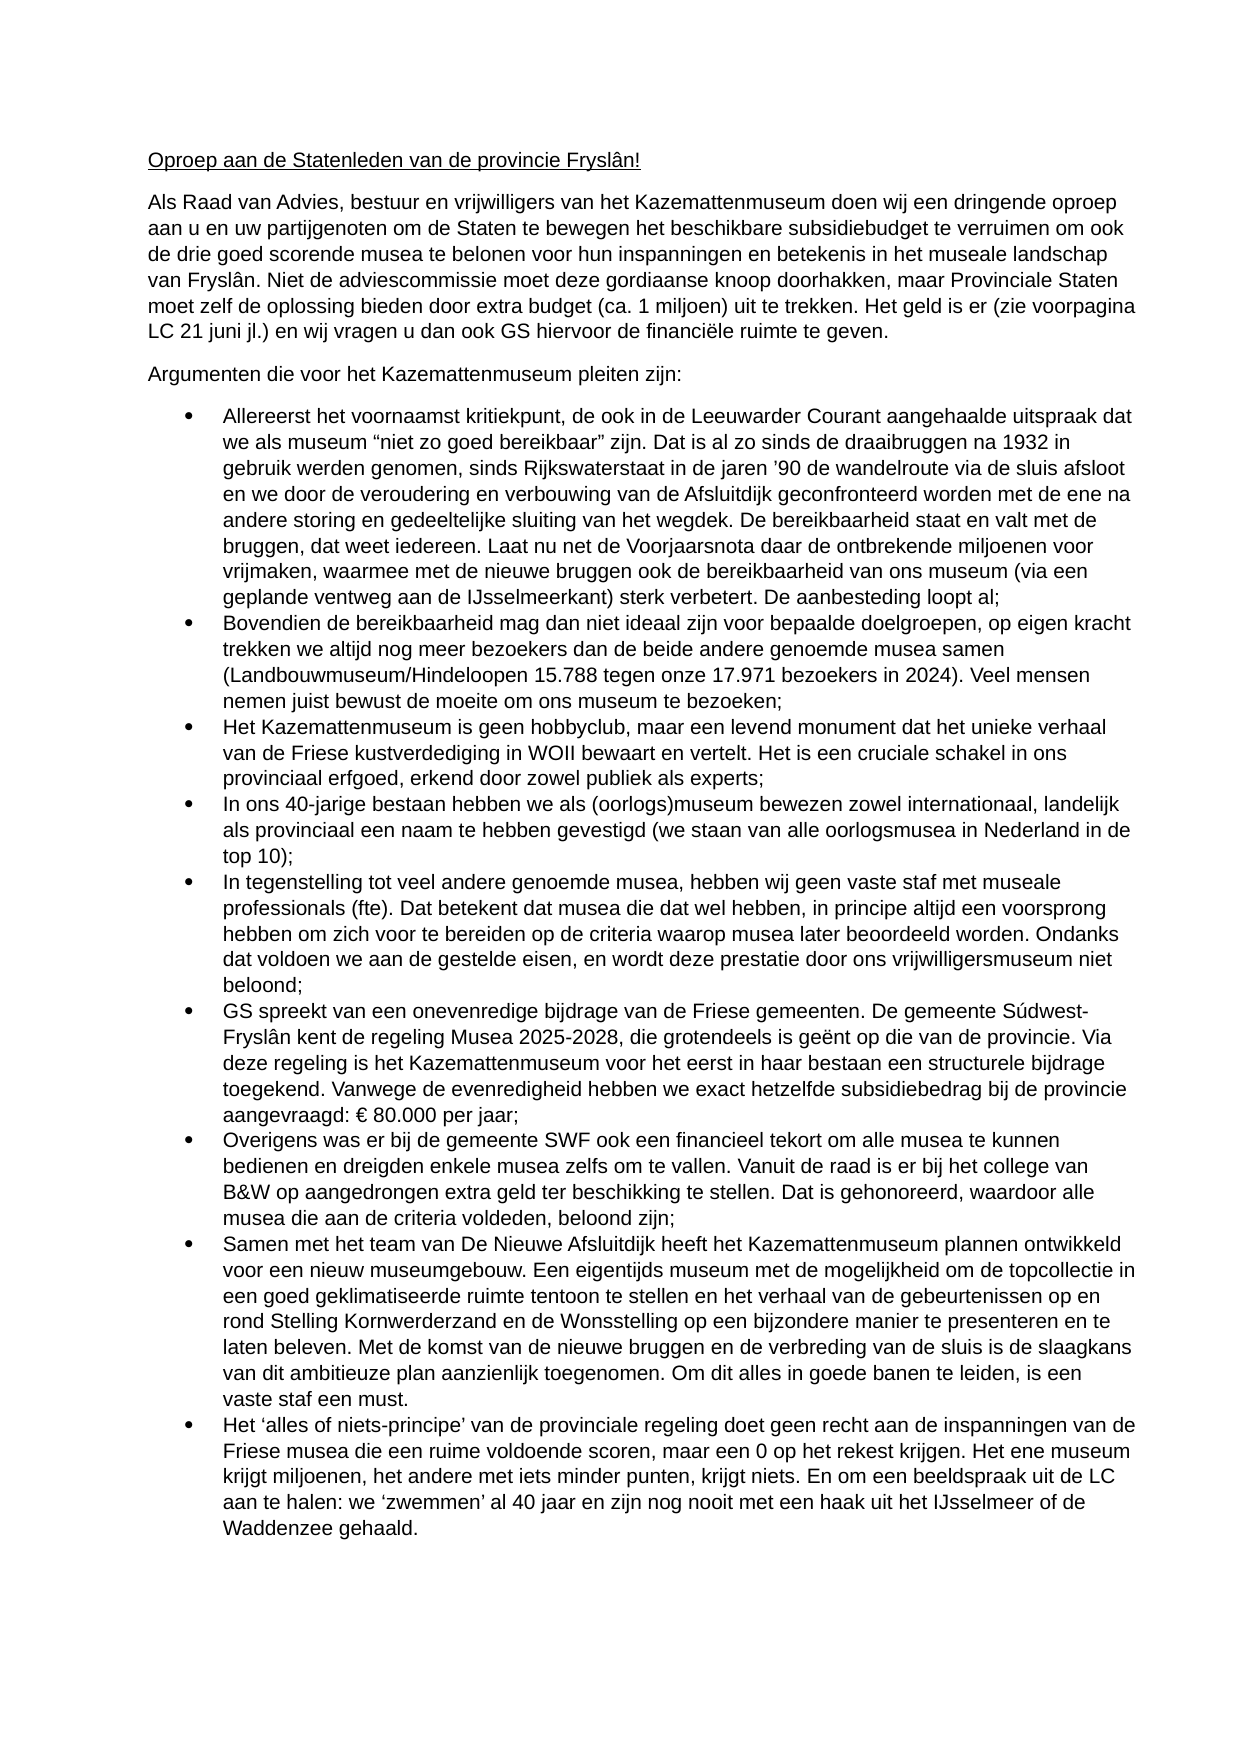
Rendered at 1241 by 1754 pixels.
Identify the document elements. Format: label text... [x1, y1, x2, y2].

list Bovendien de bereikbaarheid mag dan niet ideaal zijn voor bepaalde doelgroepen, op eigen kracht trekken we altijd nog meer bezoekers dan de beide andere genoemde musea samen (Landbouwmuseum/Hindeloopen 15.788 tegen onze 17.971 bezoekers in 2024). Veel mensen nemen juist bewust de moeite om ons museum te bezoeken; [185, 611, 1137, 713]
text Argumenten die voor het Kazemattenmuseum pleiten zijn: [148, 362, 1137, 386]
list Het ‘alles of niets-principe’ van de provinciale regeling doet geen recht aan de inspanningen van de Friese musea die een ruime voldoende scoren, maar een 0 op het rekest krijgen. Het ene museum krijgt miljoenen, het andere met iets minder punten, krijgt niets. En om een beeldspraak uit de LC aan te halen: we ‘zwemmen’ al 40 jaar en zijn nog nooit met een haak uit het IJsselmeer of de Waddenzee gehaald. [185, 1413, 1137, 1540]
list In ons 40-jarige bestaan hebben we als (oorlogs)museum bewezen zowel internationaal, landelijk als provinciaal een naam te hebben gevestigd (we staan van alle oorlogsmusea in Nederland in de top 10); [185, 792, 1137, 868]
list Overigens was er bij de gemeente SWF ook een financieel tekort om alle musea te kunnen bedienen en dreigden enkele musea zelfs om te vallen. Vanuit de raad is er bij het college van B&W op aangedrongen extra geld ter beschikking te stellen. Dat is gehonoreerd, waardoor alle musea die aan de criteria voldeden, beloond zijn; [185, 1128, 1137, 1230]
list Het Kazemattenmuseum is geen hobbyclub, maar een levend monument dat het unieke verhaal van de Friese kustverdediging in WOII bewaart en vertelt. Het is een cruciale schakel in ons provinciaal erfgoed, erkend door zowel publiek als experts; [185, 714, 1137, 790]
list In tegenstelling tot veel andere genoemde musea, hebben wij geen vaste staf met museale professionals (fte). Dat betekent dat musea die dat wel hebben, in principe altijd een voorsprong hebben om zich voor te bereiden op de criteria waarop musea later beoordeeld worden. Ondanks dat voldoen we aan de gestelde eisen, en wordt deze prestatie door ons vrijwilligersmuseum niet beloond; [185, 870, 1137, 997]
text Oproep aan de Statenleden van de provincie Fryslân! [148, 148, 1137, 172]
list GS spreekt van een onevenredige bijdrage van de Friese gemeenten. De gemeente Súdwest-Fryslân kent de regeling Musea 2025-2028, die grotendeels is geënt op die van de provincie. Via deze regeling is het Kazemattenmuseum voor het eerst in haar bestaan een structurele bijdrage toegekend. Vanwege de evenredigheid hebben we exact hetzelfde subsidiebedrag bij de provincie aangevraagd: € 80.000 per jaar; [185, 999, 1137, 1126]
list Samen met het team van De Nieuwe Afsluitdijk heeft het Kazemattenmuseum plannen ontwikkeld voor een nieuw museumgebouw. Een eigentijds museum met de mogelijkheid om de topcollectie in een goed geklimatiseerde ruimte tentoon te stellen en het verhaal van de gebeurtenissen op en rond Stelling Kornwerderzand en de Wonsstelling op een bijzondere manier te presenteren en te laten beleven. Met de komst van de nieuwe bruggen en de verbreding van de sluis is de slaagkans van dit ambitieuze plan aanzienlijk toegenomen. Om dit alles in goede banen te leiden, is een vaste staf een must. [185, 1232, 1137, 1411]
text Als Raad van Advies, bestuur en vrijwilligers van het Kazemattenmuseum doen wij een dringende oproep aan u en uw partijgenoten om de Staten te bewegen het beschikbare subsidiebudget te verruimen om ook de drie goed scorende musea te belonen voor hun inspanningen en betekenis in het museale landschap van Fryslân. Niet de adviescommissie moet deze gordiaanse knoop doorhakken, maar Provinciale Staten moet zelf de oplossing bieden door extra budget (ca. 1 miljoen) uit te trekken. Het geld is er (zie voorpagina LC 21 juni jl.) en wij vragen u dan ook GS hiervoor de financiële ruimte te geven. [148, 190, 1137, 343]
list Allereerst het voornaamst kritiekpunt, de ook in de Leeuwarder Courant aangehaalde uitspraak dat we als museum “niet zo goed bereikbaar” zijn. Dat is al zo sinds de draaibruggen na 1932 in gebruik werden genomen, sinds Rijkswaterstaat in de jaren ’90 de wandelroute via de sluis afsloot en we door de veroudering en verbouwing van de Afsluitdijk geconfronteerd worden met de ene na andere storing en gedeeltelijke sluiting van het wegdek. De bereikbaarheid staat en valt met de bruggen, dat weet iedereen. Laat nu net de Voorjaarsnota daar de ontbrekende miljoenen voor vrijmaken, waarmee met de nieuwe bruggen ook de bereikbaarheid van ons museum (via een geplande ventweg aan de IJsselmeerkant) sterk verbetert. De aanbesteding loopt al; [185, 404, 1137, 609]
